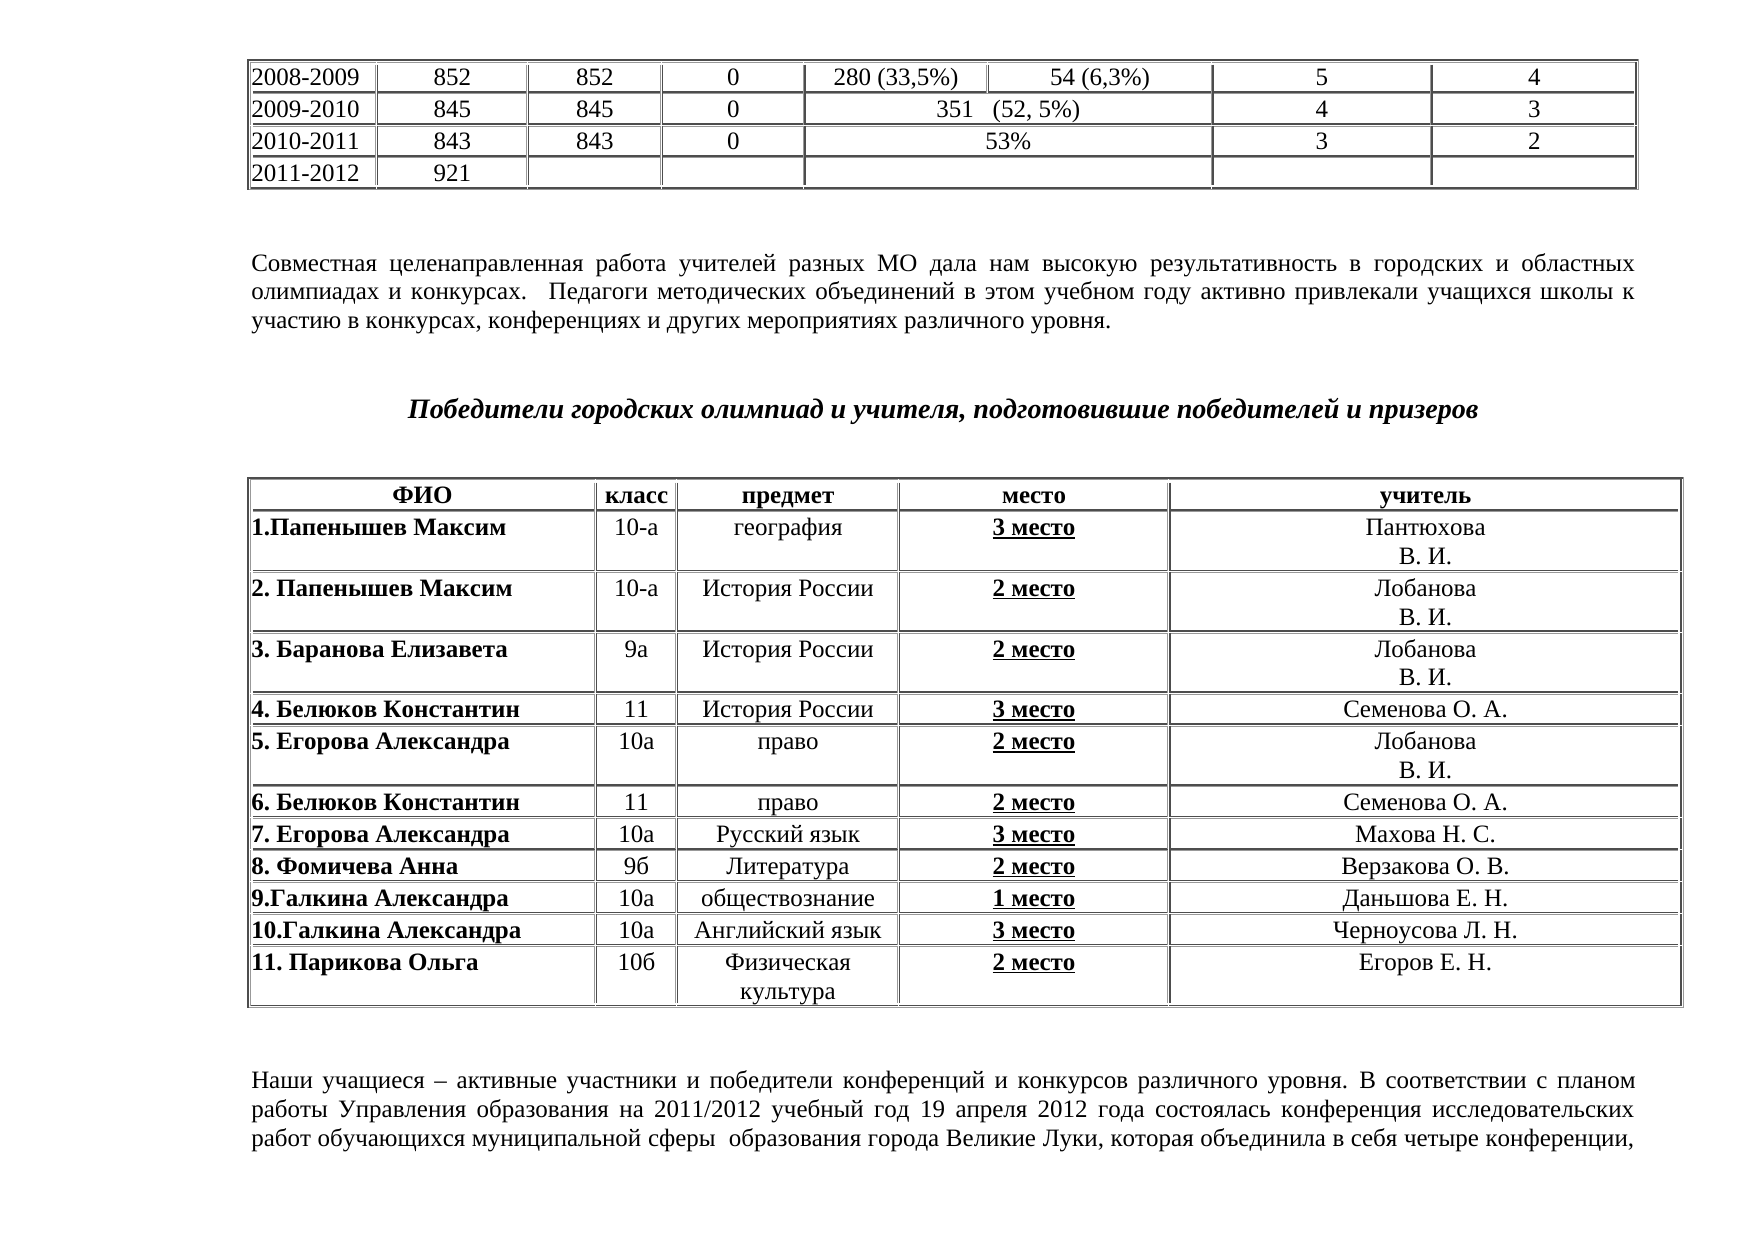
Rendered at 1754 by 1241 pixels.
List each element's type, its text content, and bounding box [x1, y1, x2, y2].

table_cell 0 [662, 61, 804, 91]
table_cell 10а [597, 883, 675, 912]
table_cell 2011-2012 [251, 155, 377, 187]
table_cell [662, 158, 804, 187]
table_cell 7. Егорова Александра [249, 816, 596, 848]
table_cell 1.Папенышев Максим [251, 509, 594, 570]
table_cell 852 [528, 63, 662, 91]
table_cell 10-а [597, 573, 675, 630]
table_header ФИО [251, 480, 596, 509]
table_cell [528, 158, 662, 187]
table_cell 10а [597, 915, 675, 944]
text Победители городских олимпиад и учителя, подготовившие победителей и призеров [251, 392, 1636, 424]
table_cell 2 место [900, 727, 1167, 784]
table_cell 10а [597, 819, 675, 848]
table_cell Махова Н. С. [1169, 816, 1682, 848]
table_header учитель [1169, 480, 1680, 509]
text Совместная целенаправленная работа учителей разных МО дала нам высокую результативность в городских и областных олимпиадах и конкурсах. Педагоги методических объединений в этом учебном году активно привлекали учащихся школы к участию в конкурсах, конференциях и других мероприятиях различного уровня. [251, 248, 1636, 334]
table_cell 54 (6,3%) [988, 61, 1212, 91]
table_cell [804, 158, 1212, 187]
table_header класс [596, 480, 677, 509]
table_cell 3. Баранова Елизавета [251, 630, 594, 691]
table_header предмет [677, 480, 899, 509]
table_cell 0 [663, 127, 803, 155]
table_cell 921 [377, 158, 527, 187]
table_cell 280 (33,5%) [804, 63, 987, 91]
table_cell 845 [378, 94, 526, 123]
table_cell Черноусова Л. Н. [1169, 912, 1682, 944]
table_cell 2 [1433, 123, 1636, 155]
table_cell 3 [1214, 127, 1430, 155]
table_cell Пантюхова В. И. [1171, 509, 1680, 570]
table_cell 2 место [900, 573, 1167, 630]
table_cell 2 место [900, 851, 1167, 880]
table_cell 5 [1212, 63, 1431, 91]
table_cell Егоров Е. Н. [1169, 944, 1682, 1004]
table_cell 4. Белюков Константин [251, 691, 594, 723]
table_cell 9а [597, 634, 675, 691]
table_cell 3 место [900, 512, 1167, 570]
table_cell 843 [378, 127, 526, 155]
table_cell 3 место [900, 819, 1167, 848]
table_cell 6. Белюков Константин [251, 784, 594, 816]
table_cell 2 место [900, 634, 1167, 691]
table_cell 3 место [900, 915, 1167, 944]
table_cell Лобанова В. И. [1169, 570, 1682, 630]
table_cell обществознание [678, 883, 897, 912]
table_cell [1431, 155, 1635, 187]
table_cell [1212, 158, 1431, 187]
table_cell 10а [597, 727, 675, 784]
table_cell Физическая культура [677, 947, 899, 1004]
table_cell 845 [529, 94, 660, 123]
table_cell 10б [596, 947, 677, 1004]
table_cell 3 место [900, 695, 1167, 723]
table_cell 9б [597, 851, 675, 880]
table_cell 852 [377, 63, 527, 91]
table_cell Семенова О. А. [1171, 691, 1681, 723]
table_cell Лобанова В. И. [1171, 630, 1681, 691]
table_cell география [678, 512, 897, 570]
table_cell 2 место [900, 787, 1167, 816]
table_cell Семенова О. А. [1171, 784, 1680, 816]
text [251, 1065, 1636, 1151]
table_cell 2008-2009 [251, 63, 377, 91]
table_cell Литература [678, 851, 897, 880]
table_cell 5. Егорова Александра [251, 723, 594, 784]
table_cell Английский язык [678, 915, 897, 944]
table_cell 2. Папенышев Максим [249, 570, 596, 630]
table_cell 10.Галкина Александра [249, 912, 596, 944]
table_cell 351 (52, 5%) [806, 94, 1211, 123]
table_cell 1 место [900, 883, 1167, 912]
table_cell 11 [597, 787, 675, 816]
table_cell 843 [529, 127, 660, 155]
table_cell 4 [1214, 94, 1430, 123]
table_cell История России [678, 634, 897, 691]
table_cell 53% [806, 127, 1211, 155]
table_cell История России [678, 695, 897, 723]
table_cell 3 [1433, 91, 1635, 123]
table_cell 10-а [597, 512, 675, 570]
table_cell Даньшова Е. Н. [1169, 880, 1682, 912]
table_cell 2010-2011 [251, 123, 375, 155]
table_cell История России [678, 573, 897, 630]
table_cell 0 [663, 94, 803, 123]
table_cell 8. Фомичева Анна [249, 848, 594, 880]
table_cell Русский язык [678, 819, 897, 848]
table_cell 4 [1431, 63, 1635, 91]
table_cell Лобанова В. И. [1171, 723, 1681, 784]
table_cell 2009-2010 [251, 91, 375, 123]
table_cell 11 [597, 695, 675, 723]
table_cell право [678, 787, 897, 816]
table_cell Верзакова О. В. [1171, 848, 1682, 880]
table_cell 2 место [899, 944, 1169, 1004]
table_cell 11. Парикова Ольга [249, 944, 596, 1004]
table_header место [899, 479, 1169, 509]
table_cell право [678, 727, 897, 784]
table_cell 9.Галкина Александра [249, 880, 596, 912]
